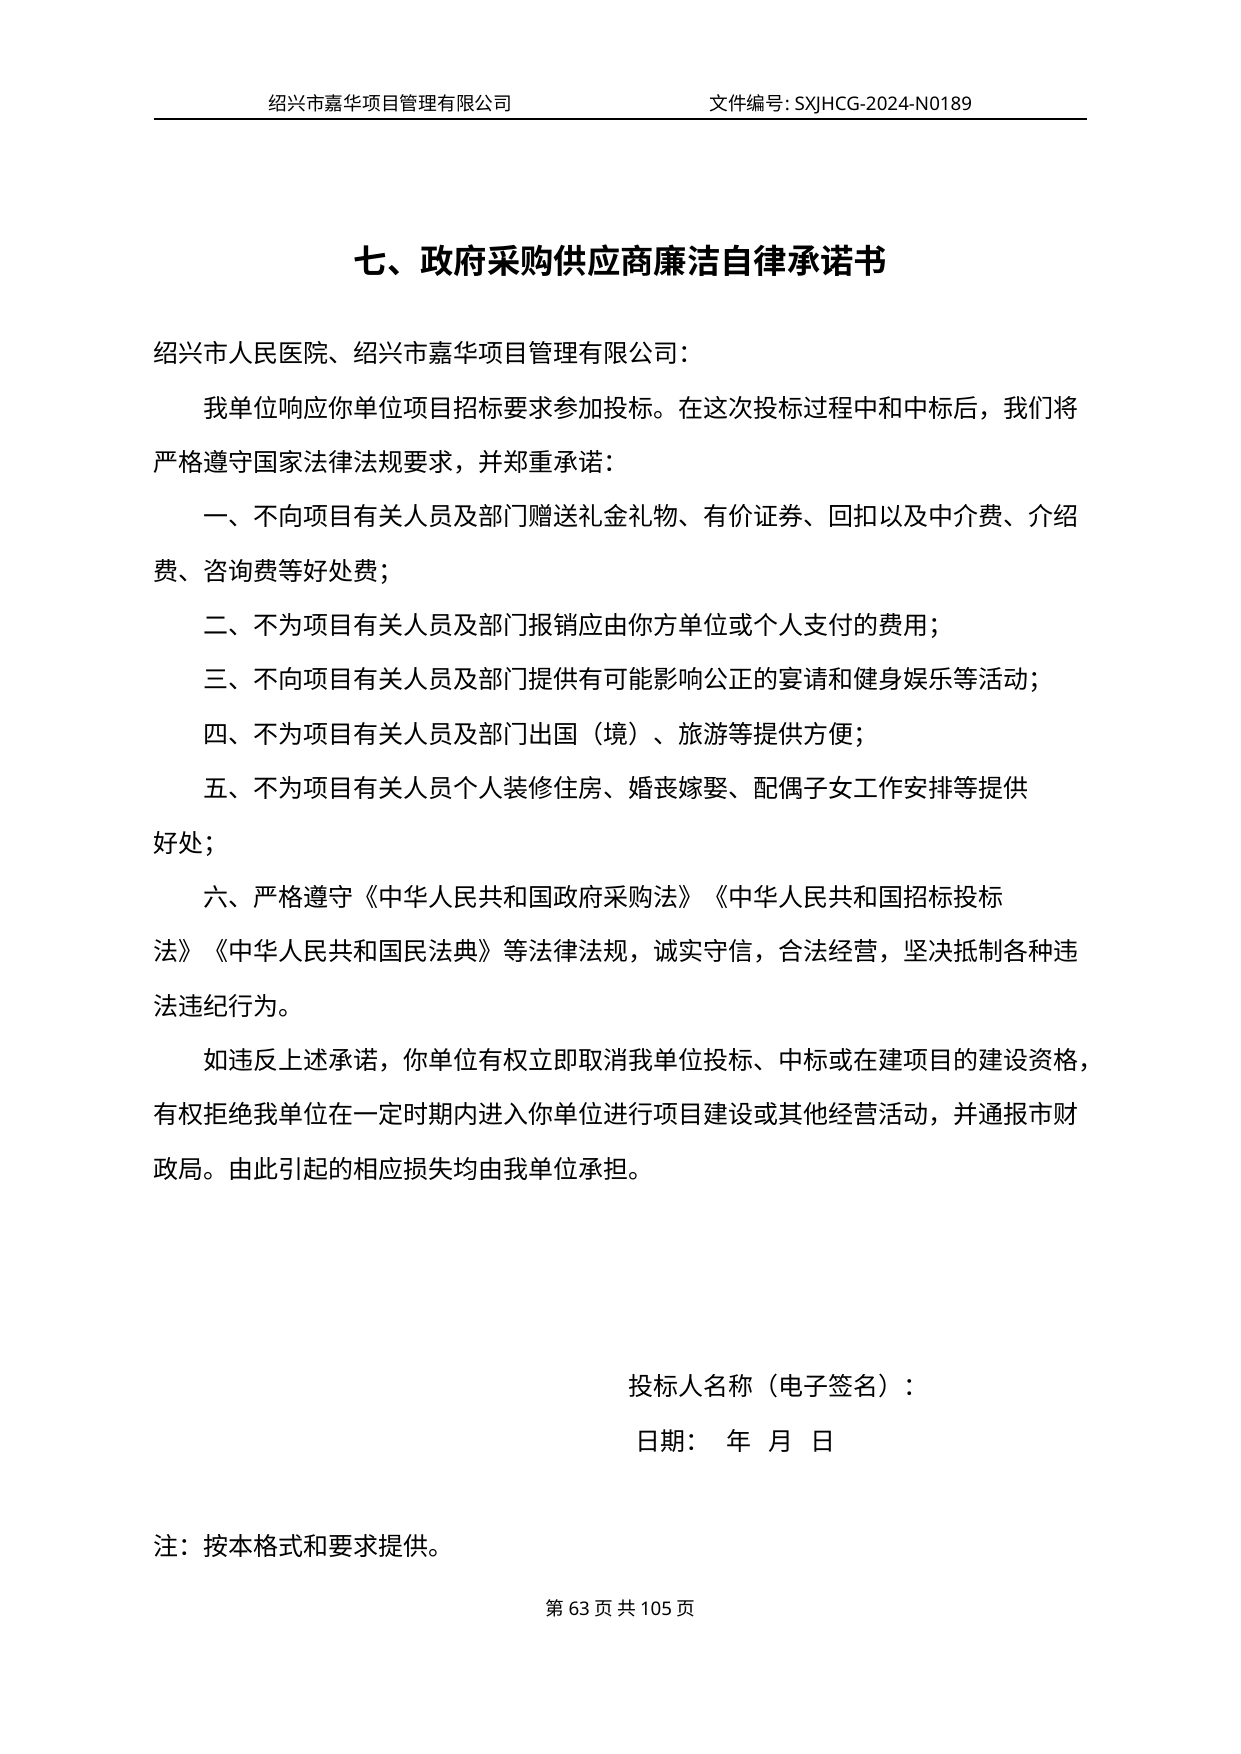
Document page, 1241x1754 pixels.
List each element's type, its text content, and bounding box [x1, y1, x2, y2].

text 投标人名称（电子签名）： [154, 1367, 970, 1403]
text 注：按本格式和要求提供。 [153, 1527, 1043, 1563]
text 四、不为项目有关人员及部门出国（境）、旅游等提供方便； [154, 714, 1087, 751]
text 绍兴市人民医院、绍兴市嘉华项目管理有限公司： [153, 334, 1087, 370]
text 六、严格遵守《中华人民共和国政府采购法》《中华人民共和国招标投标 [204, 877, 1087, 914]
text 五、不为项目有关人员个人装修住房、婚丧嫁娶、配偶子女工作安排等提供 [204, 769, 1087, 805]
text 法》《中华人民共和国民法典》等法律法规，诚实守信，合法经营，坚决抵制各种违法违纪行为。 [153, 932, 1087, 1022]
text 日期： 年 月 日 [635, 1421, 1087, 1457]
text 一、不向项目有关人员及部门赠送礼金礼物、有价证券、回扣以及中介费、介绍费、咨询费等好处费； [154, 497, 1087, 587]
text 二、不为项目有关人员及部门报销应由你方单位或个人支付的费用； [154, 606, 1087, 642]
text 三、不向项目有关人员及部门提供有可能影响公正的宴请和健身娱乐等活动； [154, 660, 1087, 696]
text 七、政府采购供应商廉洁自律承诺书 [153, 234, 1087, 283]
text 我单位响应你单位项目招标要求参加投标。在这次投标过程中和中标后，我们将严格遵守国家法律法规要求，并郑重承诺： [154, 388, 1087, 479]
text 好处； [153, 823, 1087, 859]
text 如违反上述承诺，你单位有权立即取消我单位投标、中标或在建项目的建设资格，有权拒绝我单位在一定时期内进入你单位进行项目建设或其他经营活动，并通报市财政局。由此引起的相应损失均由我单位承担。 [153, 1041, 1087, 1186]
